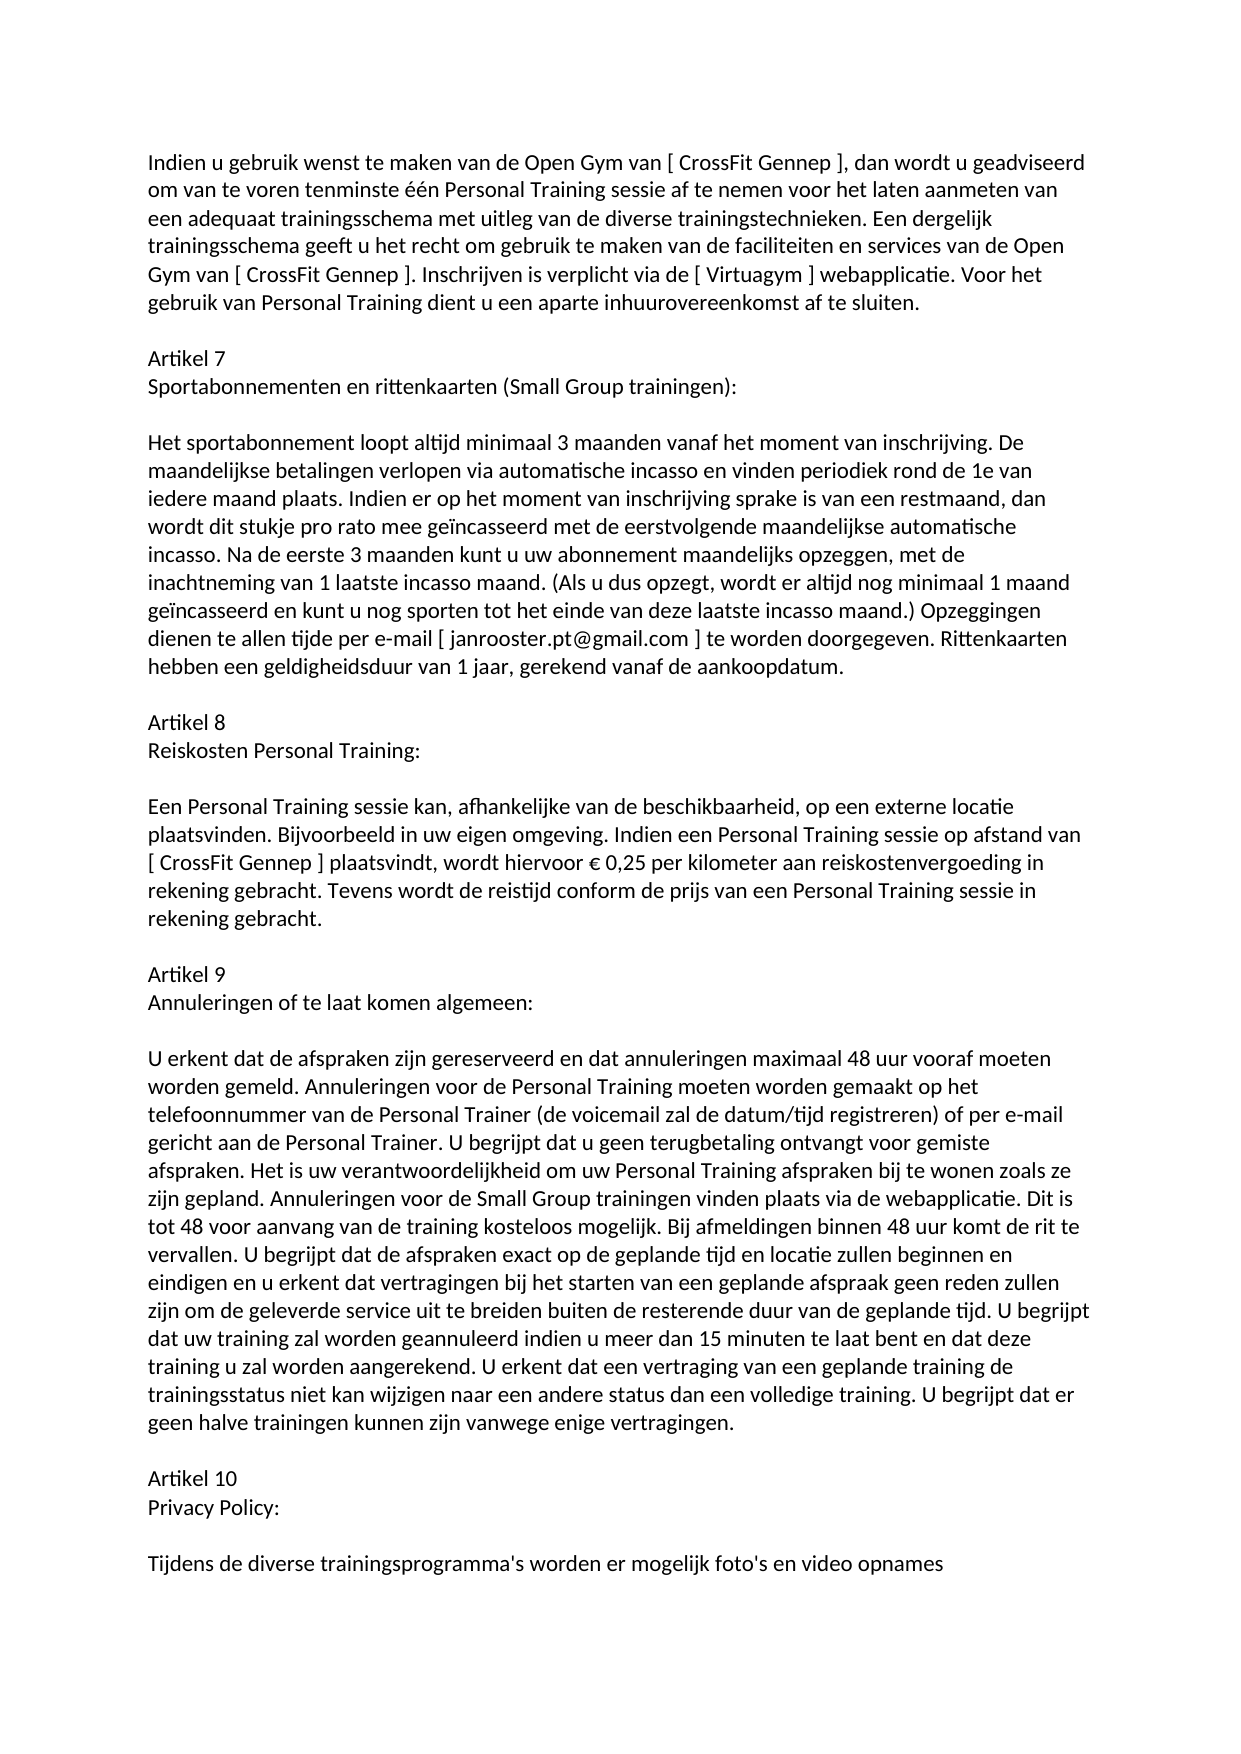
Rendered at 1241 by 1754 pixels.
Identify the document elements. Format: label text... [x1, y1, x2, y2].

text Het sportabonnement loopt altijd minimaal 3 maanden vanaf het moment van inschrijving. De maandelijkse betalingen verlopen via automatische incasso en vinden periodiek rond de 1e van iedere maand plaats. Indien er op het moment van inschrijving sprake is van een restmaand, dan wordt dit stukje pro rato mee geïncasseerd met de eerstvolgende maandelijkse automatische incasso. Na de eerste 3 maanden kunt u uw abonnement maandelijks opzeggen, met de inachtneming van 1 laatste incasso maand. (Als u dus opzegt, wordt er altijd nog minimaal 1 maand geïncasseerd en kunt u nog sporten tot het einde van deze laatste incasso maand.) Opzeggingen dienen te allen tijde per e-mail [ janrooster.pt@gmail.com ] te worden doorgegeven. Rittenkaarten hebben een geldigheidsduur van 1 jaar, gerekend vanaf de aankoopdatum. [148, 428, 1093, 680]
text Artikel 10 [148, 1464, 1093, 1493]
text Artikel 9 [148, 960, 1093, 988]
text Sportabonnementen en rittenkaarten (Small Group trainingen): [148, 372, 1093, 400]
text Artikel 8 [148, 708, 1093, 736]
text U erkent dat de afspraken zijn gereserveerd en dat annuleringen maximaal 48 uur vooraf moeten worden gemeld. Annuleringen voor de Personal Training moeten worden gemaakt op het telefoonnummer van de Personal Trainer (de voicemail zal de datum/tijd registreren) of per e-mail gericht aan de Personal Trainer. U begrijpt dat u geen terugbetaling ontvangt voor gemiste afspraken. Het is uw verantwoordelijkheid om uw Personal Training afspraken bij te wonen zoals ze zijn gepland. Annuleringen voor de Small Group trainingen vinden plaats via de webapplicatie. Dit is tot 48 voor aanvang van de training kosteloos mogelijk. Bij afmeldingen binnen 48 uur komt de rit te vervallen. U begrijpt dat de afspraken exact op de geplande tijd en locatie zullen beginnen en eindigen en u erkent dat vertragingen bij het starten van een geplande afspraak geen reden zullen zijn om de geleverde service uit te breiden buiten de resterende duur van de geplande tijd. U begrijpt dat uw training zal worden geannuleerd indien u meer dan 15 minuten te laat bent en dat deze training u zal worden aangerekend. U erkent dat een vertraging van een geplande training de trainingsstatus niet kan wijzigen naar een andere status dan een volledige training. U begrijpt dat er geen halve trainingen kunnen zijn vanwege enige vertragingen. [148, 1044, 1093, 1437]
text Indien u gebruik wenst te maken van de Open Gym van [ CrossFit Gennep ], dan wordt u geadviseerd om van te voren tenminste één Personal Training sessie af te nemen voor het laten aanmeten van een adequaat trainingsschema met uitleg van de diverse trainingstechnieken. Een dergelijk trainingsschema geeft u het recht om gebruik te maken van de faciliteiten en services van de Open Gym van [ CrossFit Gennep ]. Inschrijven is verplicht via de [ Virtuagym ] webapplicatie. Voor het gebruik van Personal Training dient u een aparte inhuurovereenkomst af te sluiten. [148, 148, 1093, 316]
text Annuleringen of te laat komen algemeen: [148, 988, 1093, 1016]
text Artikel 7 [148, 344, 1093, 372]
text Een Personal Training sessie kan, afhankelijke van de beschikbaarheid, op een externe locatie plaatsvinden. Bijvoorbeeld in uw eigen omgeving. Indien een Personal Training sessie op afstand van [ CrossFit Gennep ] plaatsvindt, wordt hiervoor € 0,25 per kilometer aan reiskostenvergoeding in rekening gebracht. Tevens wordt de reistijd conform de prijs van een Personal Training sessie in rekening gebracht. [148, 792, 1093, 932]
text Tijdens de diverse trainingsprogramma's worden er mogelijk foto's en video opnames [148, 1549, 1093, 1577]
text Reiskosten Personal Training: [148, 736, 1093, 764]
text Privacy Policy: [148, 1493, 1093, 1521]
